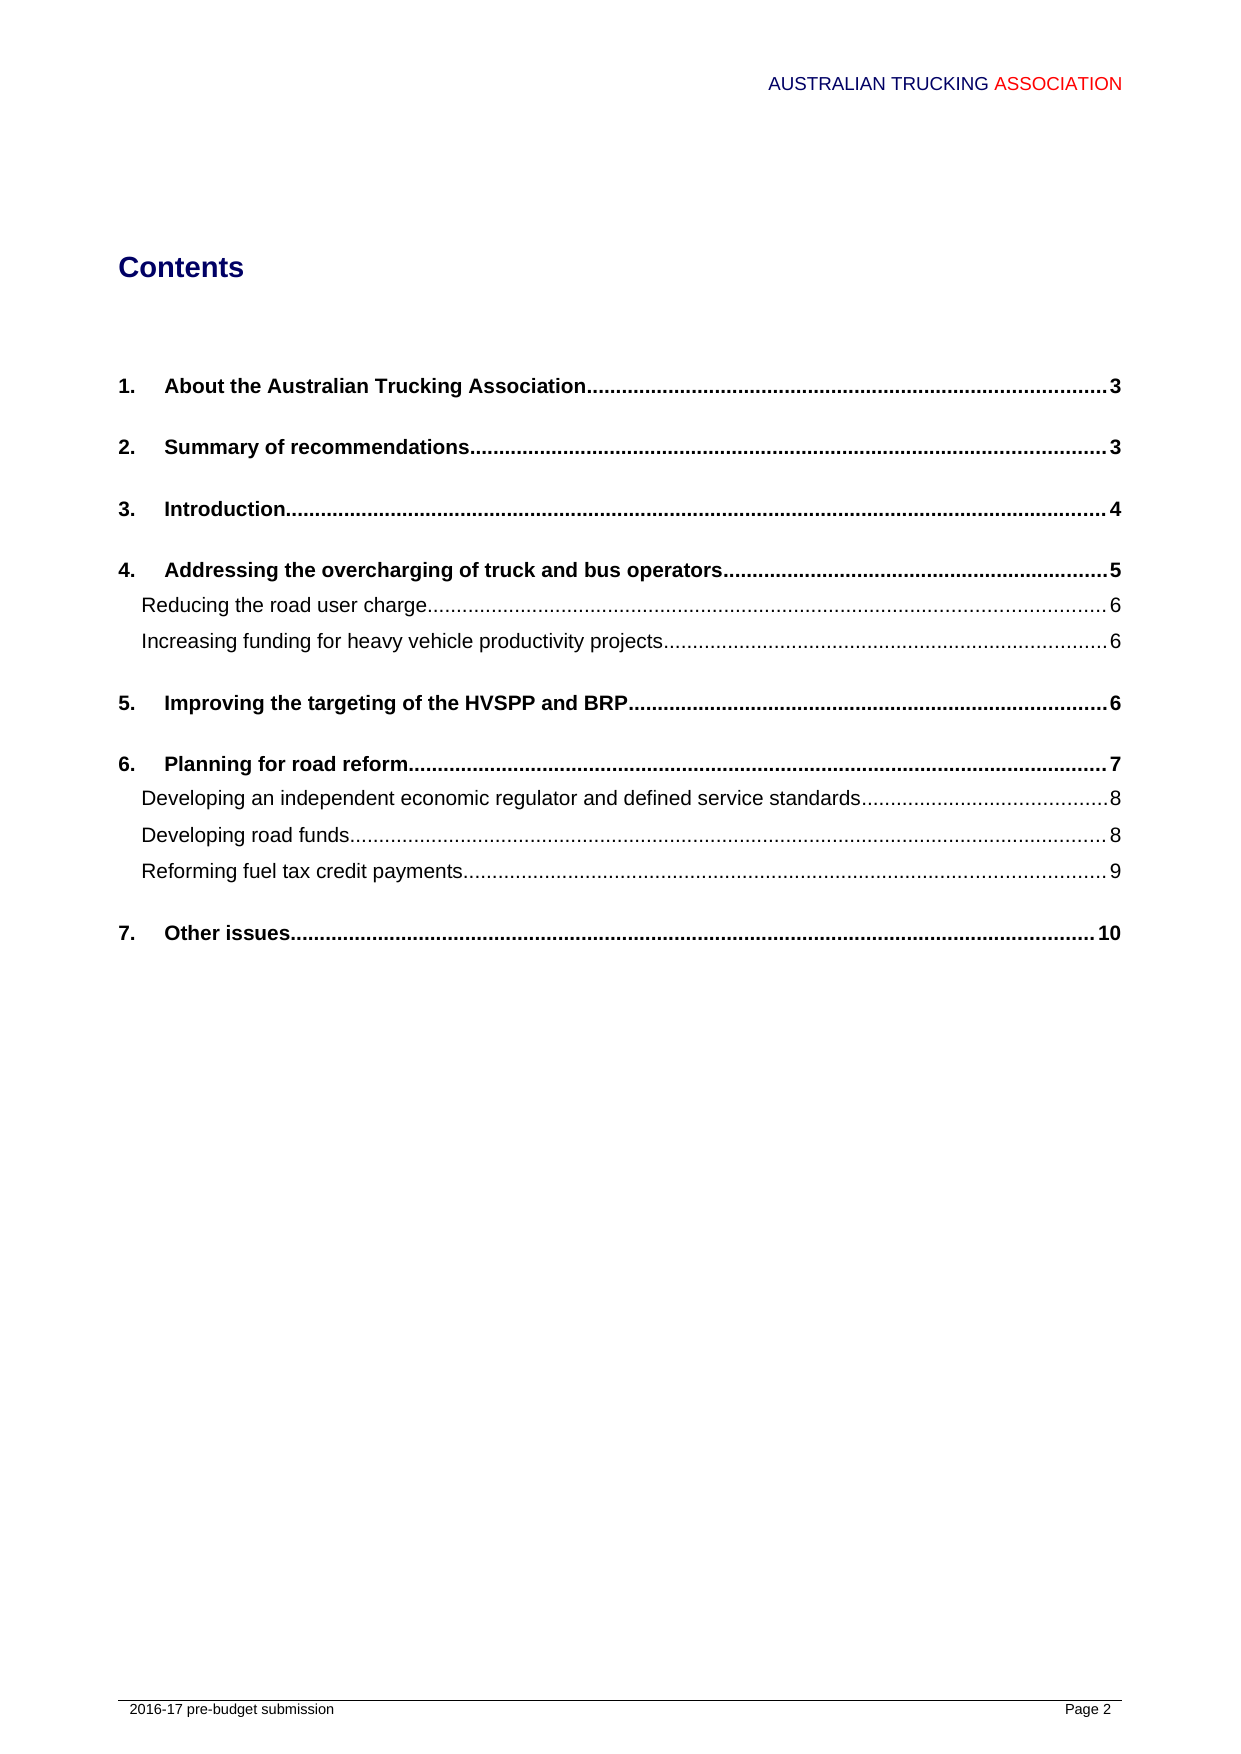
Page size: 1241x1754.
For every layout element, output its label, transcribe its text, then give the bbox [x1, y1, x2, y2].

text Developing an independent economic regulator and defined service standards 8 [141, 786, 1122, 810]
text 1. About the Australian Trucking Association 3 [118, 374, 1122, 398]
text 4. Addressing the overcharging of truck and bus operators 5 [118, 558, 1122, 582]
text Reducing the road user charge 6 [141, 592, 1122, 616]
text Reforming fuel tax credit payments 9 [141, 859, 1122, 883]
text Increasing funding for heavy vehicle productivity projects 6 [141, 629, 1122, 653]
text Developing road funds 8 [141, 823, 1122, 847]
text 7. Other issues 10 [118, 921, 1122, 944]
text 3. Introduction 4 [118, 497, 1122, 521]
text Contents [118, 250, 1122, 283]
text 2. Summary of recommendations 3 [118, 435, 1122, 459]
text 6. Planning for road reform 7 [118, 752, 1122, 776]
text 5. Improving the targeting of the HVSPP and BRP 6 [118, 690, 1122, 714]
